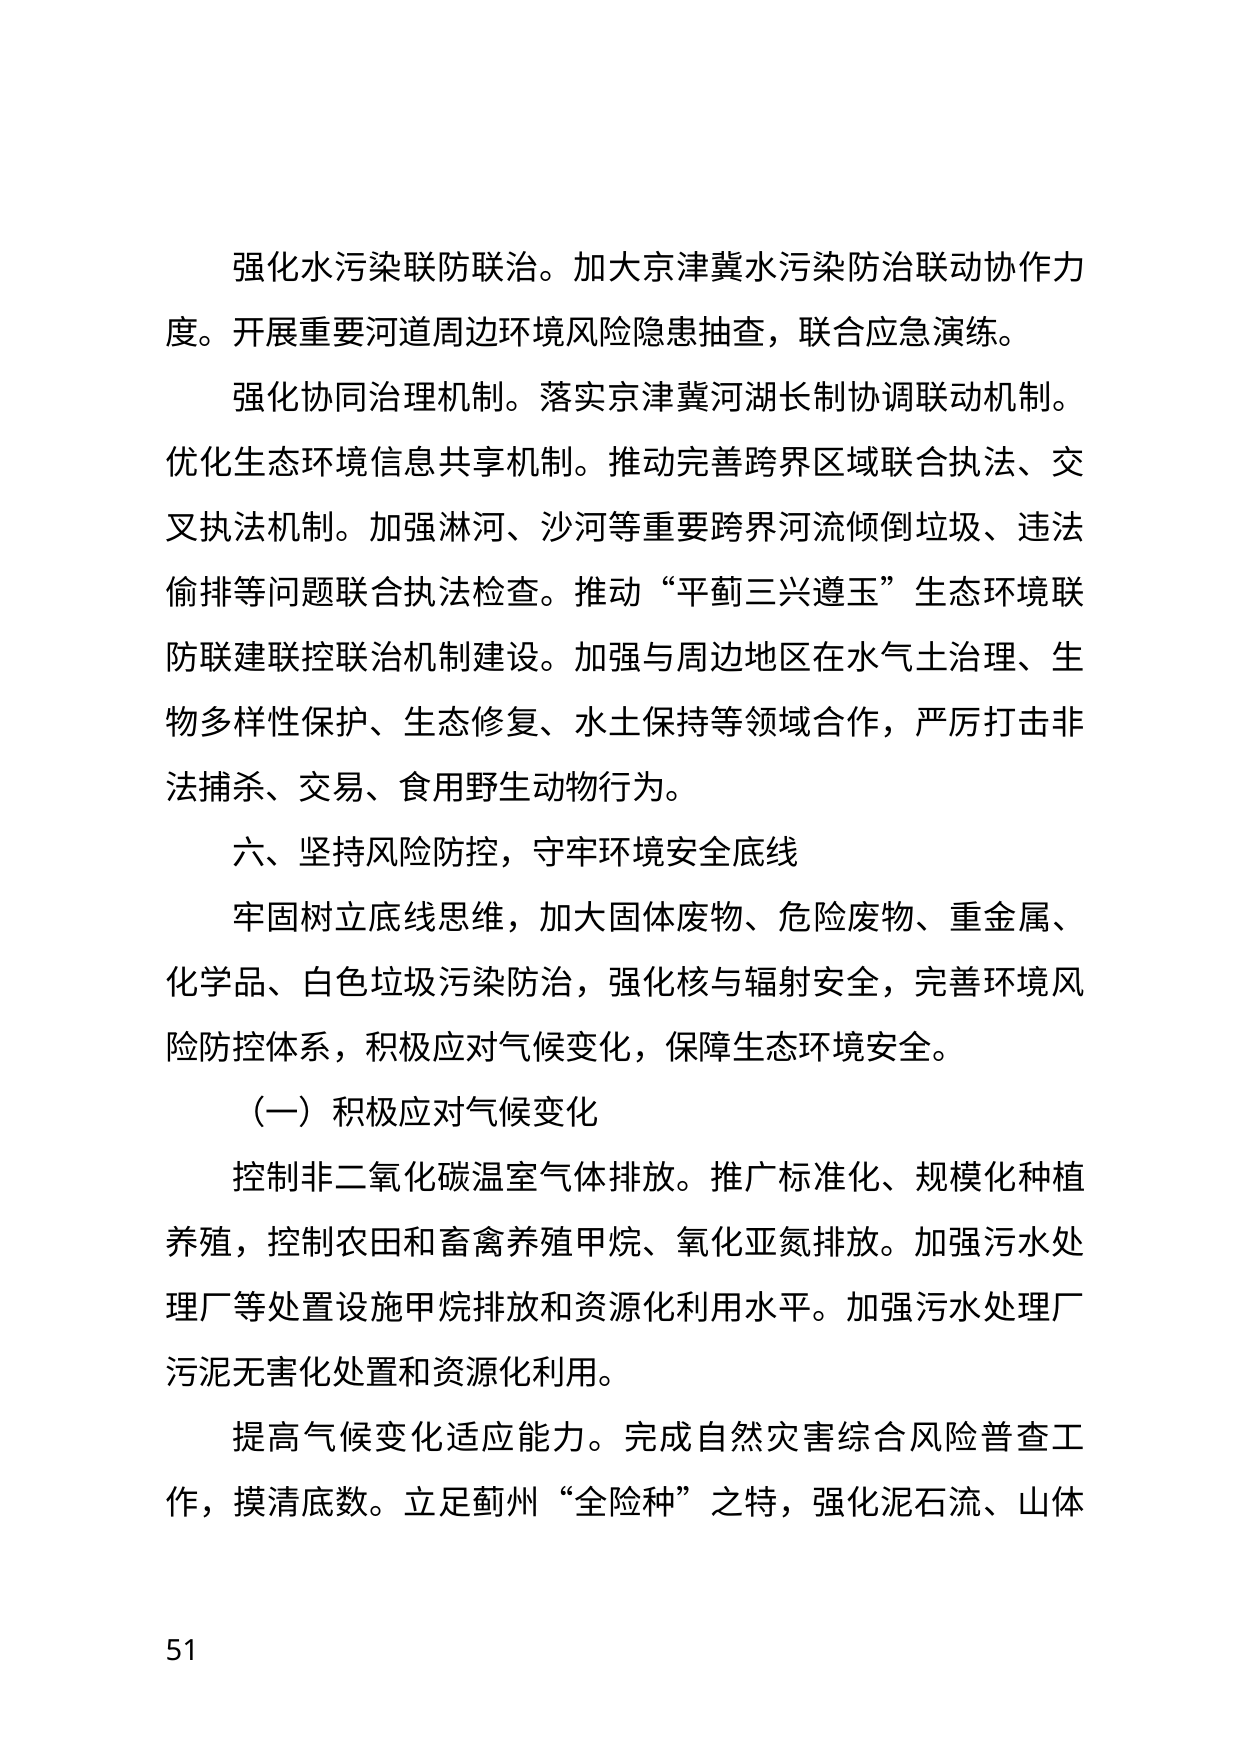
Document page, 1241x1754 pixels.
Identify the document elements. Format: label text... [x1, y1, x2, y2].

text 强化协同治理机制。落实京津冀河湖长制协调联动机制。优化生态环境信息共享机制。推动完善跨界区域联合执法、交叉执法机制。加强淋河、沙河等重要跨界河流倾倒垃圾、违法偷排等问题联合执法检查。推动“平蓟三兴遵玉”生态环境联防联建联控联治机制建设。加强与周边地区在水气土治理、生物多样性保护、生态修复、水土保持等领域合作，严厉打击非法捕杀、交易、食用野生动物行为。 [165, 363, 1087, 818]
text 强化水污染联防联治。加大京津冀水污染防治联动协作力度。开展重要河道周边环境风险隐患抽查，联合应急演练。 [165, 233, 1087, 363]
text （一）积极应对气候变化 [165, 1078, 1087, 1143]
text 六、坚持风险防控，守牢环境安全底线 [165, 818, 1087, 883]
text 牢固树立底线思维，加大固体废物、危险废物、重金属、化学品、白色垃圾污染防治，强化核与辐射安全，完善环境风险防控体系，积极应对气候变化，保障生态环境安全。 [165, 883, 1087, 1078]
text 控制非二氧化碳温室气体排放。推广标准化、规模化种植养殖，控制农田和畜禽养殖甲烷、氧化亚氮排放。加强污水处理厂等处置设施甲烷排放和资源化利用水平。加强污水处理厂污泥无害化处置和资源化利用。 [165, 1143, 1087, 1403]
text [165, 1403, 1087, 1533]
